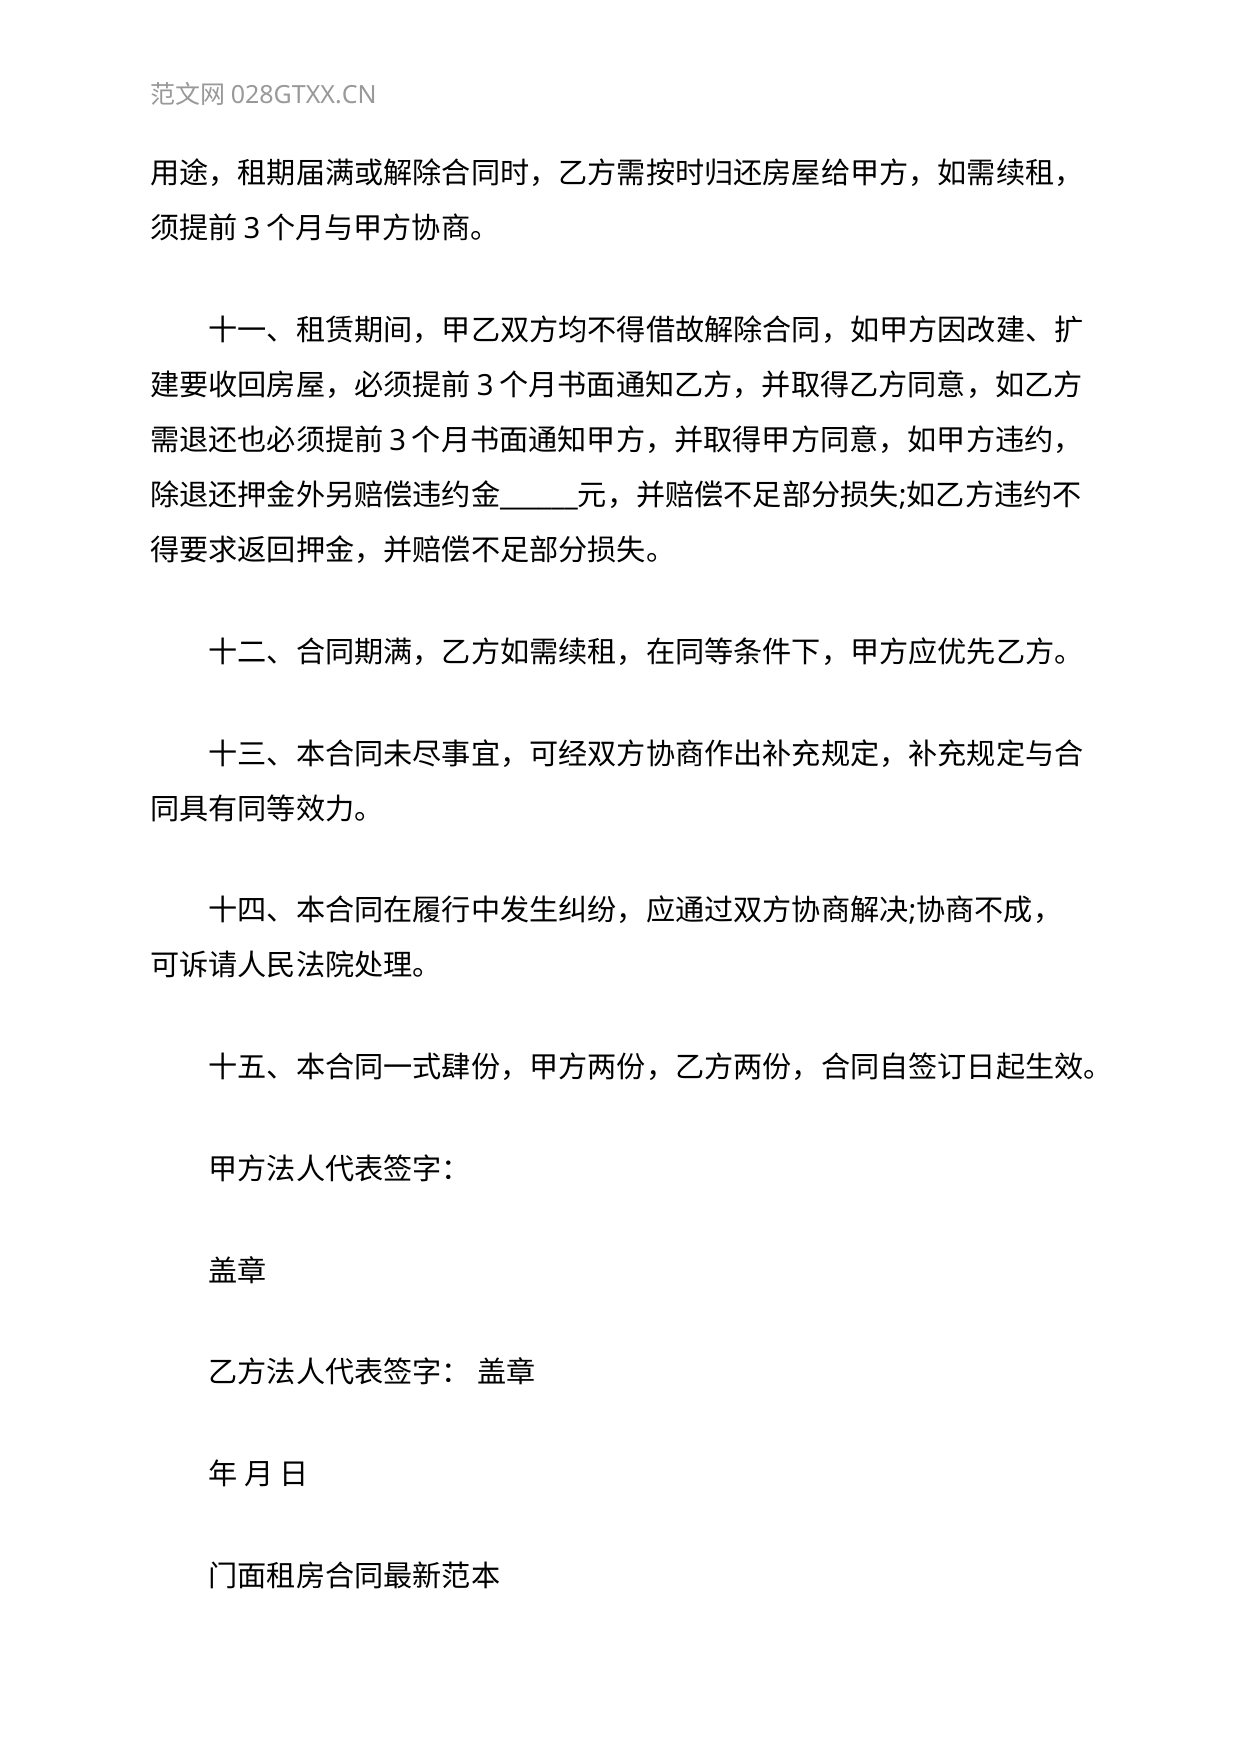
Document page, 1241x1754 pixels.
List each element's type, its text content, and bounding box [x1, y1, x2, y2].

text 十一、租赁期间，甲乙双方均不得借故解除合同，如甲方因改建、扩建要收回房屋，必须提前3个月书面通知乙方，并取得乙方同意，如乙方需退还也必须提前3个月书面通知甲方，并取得甲方同意，如甲方违约，除退还押金外另赔偿违约金______元，并赔偿不足部分损失;如乙方违约不得要求返回押金，并赔偿不足部分损失。 [150, 307, 1090, 569]
text 十四、本合同在履行中发生纠纷，应通过双方协商解决;协商不成，可诉请人民法院处理。 [150, 887, 1090, 984]
text 门面租房合同最新范本 [150, 1553, 1090, 1595]
text 年 月 日 [150, 1451, 1090, 1493]
text 乙方法人代表签字： 盖章 [150, 1349, 1090, 1391]
text 十二、合同期满，乙方如需续租，在同等条件下，甲方应优先乙方。 [150, 628, 1090, 671]
text 十三、本合同未尽事宜，可经双方协商作出补充规定，补充规定与合同具有同等效力。 [150, 730, 1090, 827]
text 甲方法人代表签字： [150, 1146, 1090, 1188]
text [150, 150, 1090, 247]
text 盖章 [150, 1247, 1090, 1289]
text 十五、本合同一式肆份，甲方两份，乙方两份，合同自签订日起生效。 [150, 1044, 1090, 1086]
